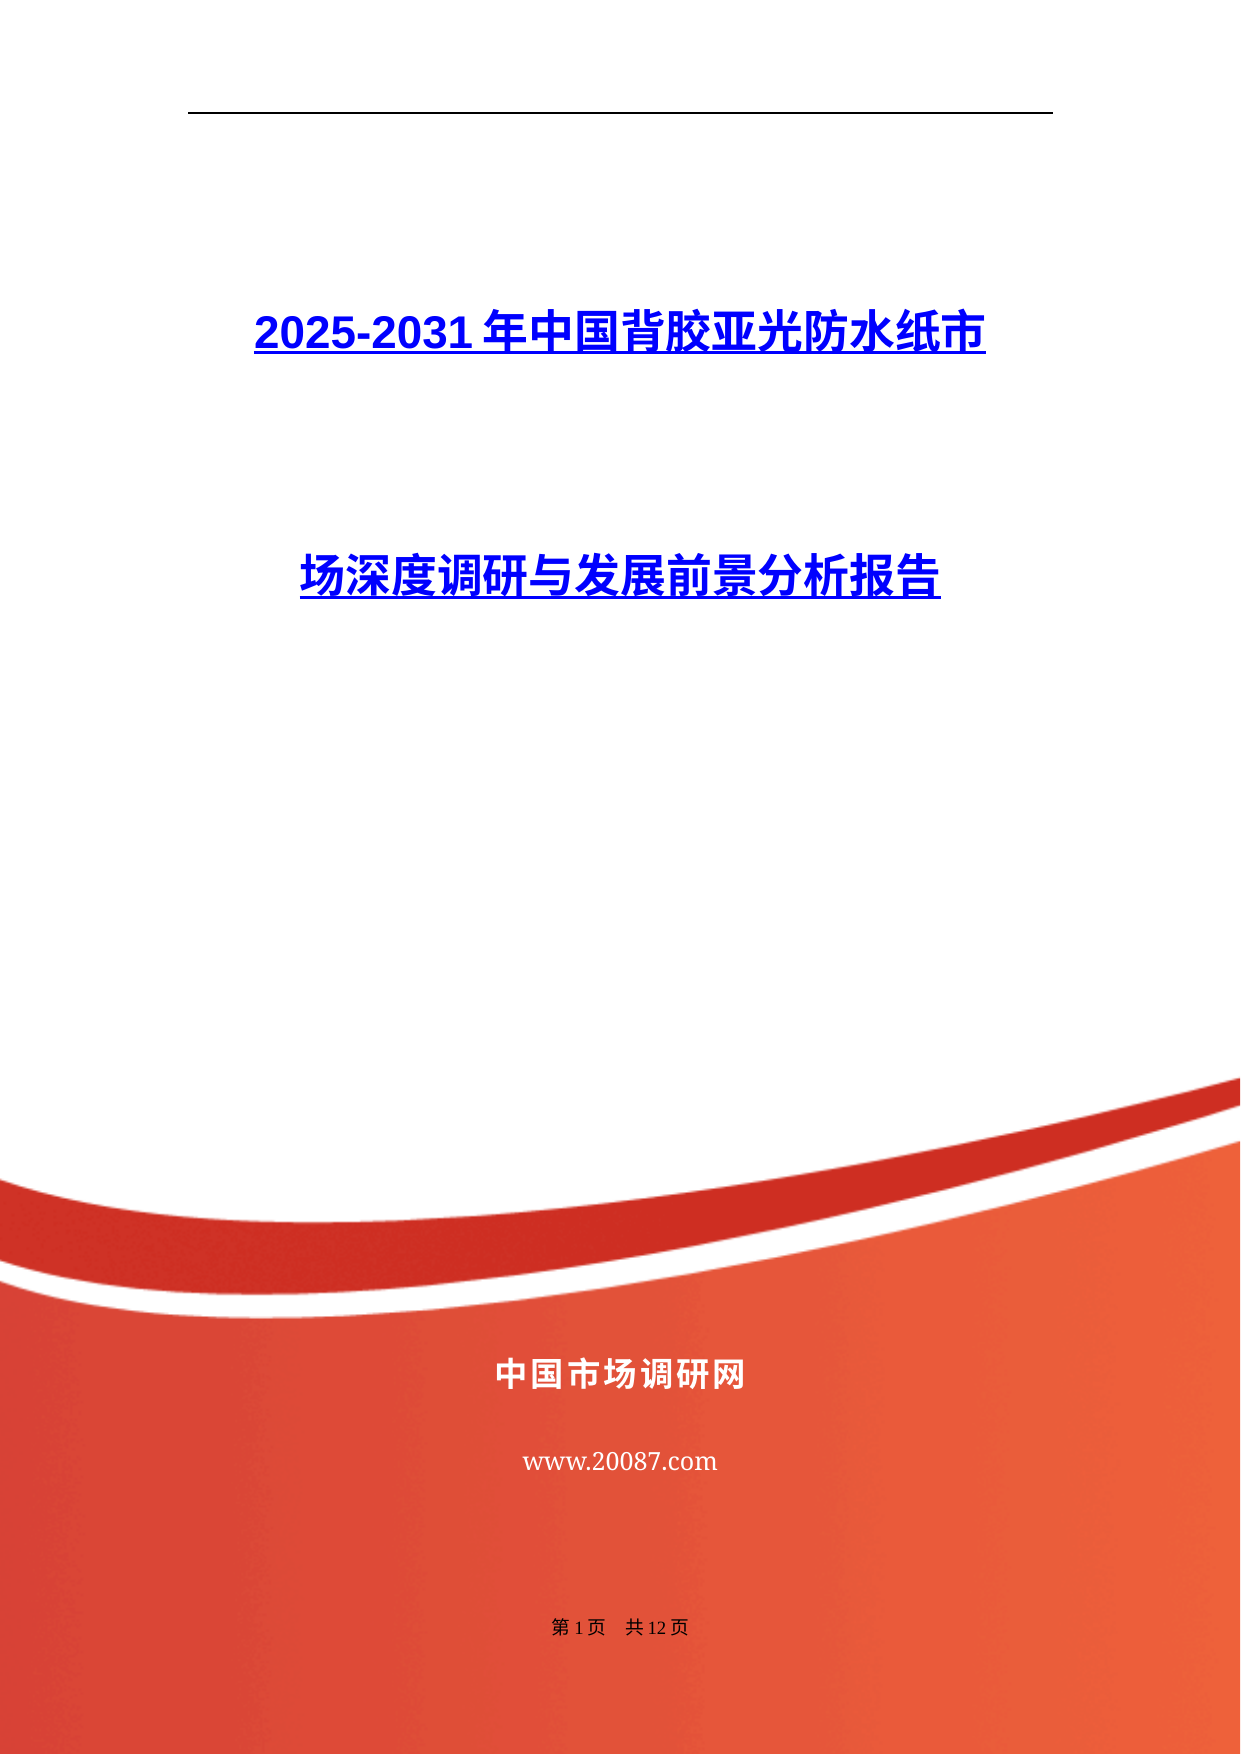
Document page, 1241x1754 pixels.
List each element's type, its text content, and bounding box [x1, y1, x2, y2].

text www.20087.com [187, 1428, 1053, 1493]
table_header 2025-2031年中国背胶亚光防水纸市场深度调研与发展前景分析报告 [188, 207, 1053, 773]
subtitle 中国市场调研网 [187, 1339, 1053, 1404]
picture [0, 1006, 1241, 1754]
